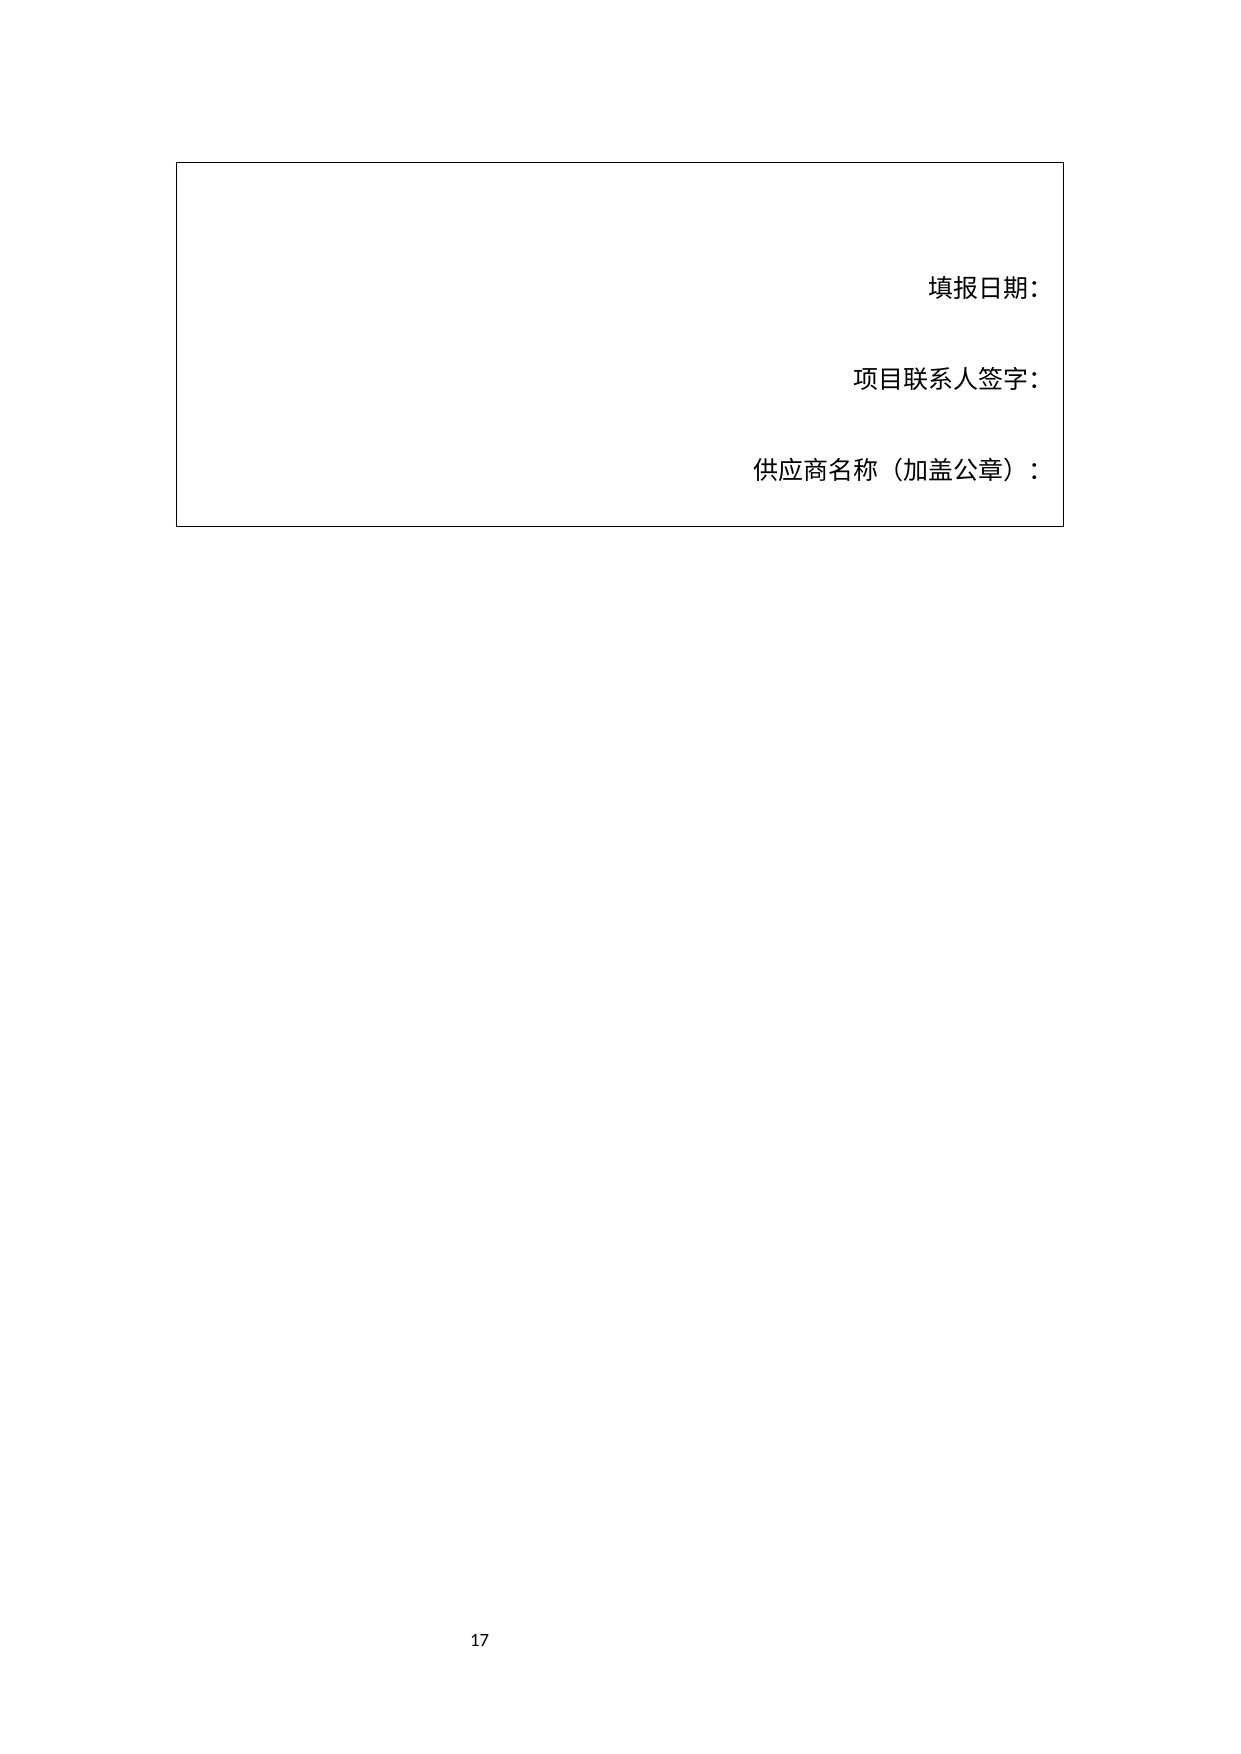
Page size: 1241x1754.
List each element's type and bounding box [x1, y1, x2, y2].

table_cell [177, 163, 1063, 526]
